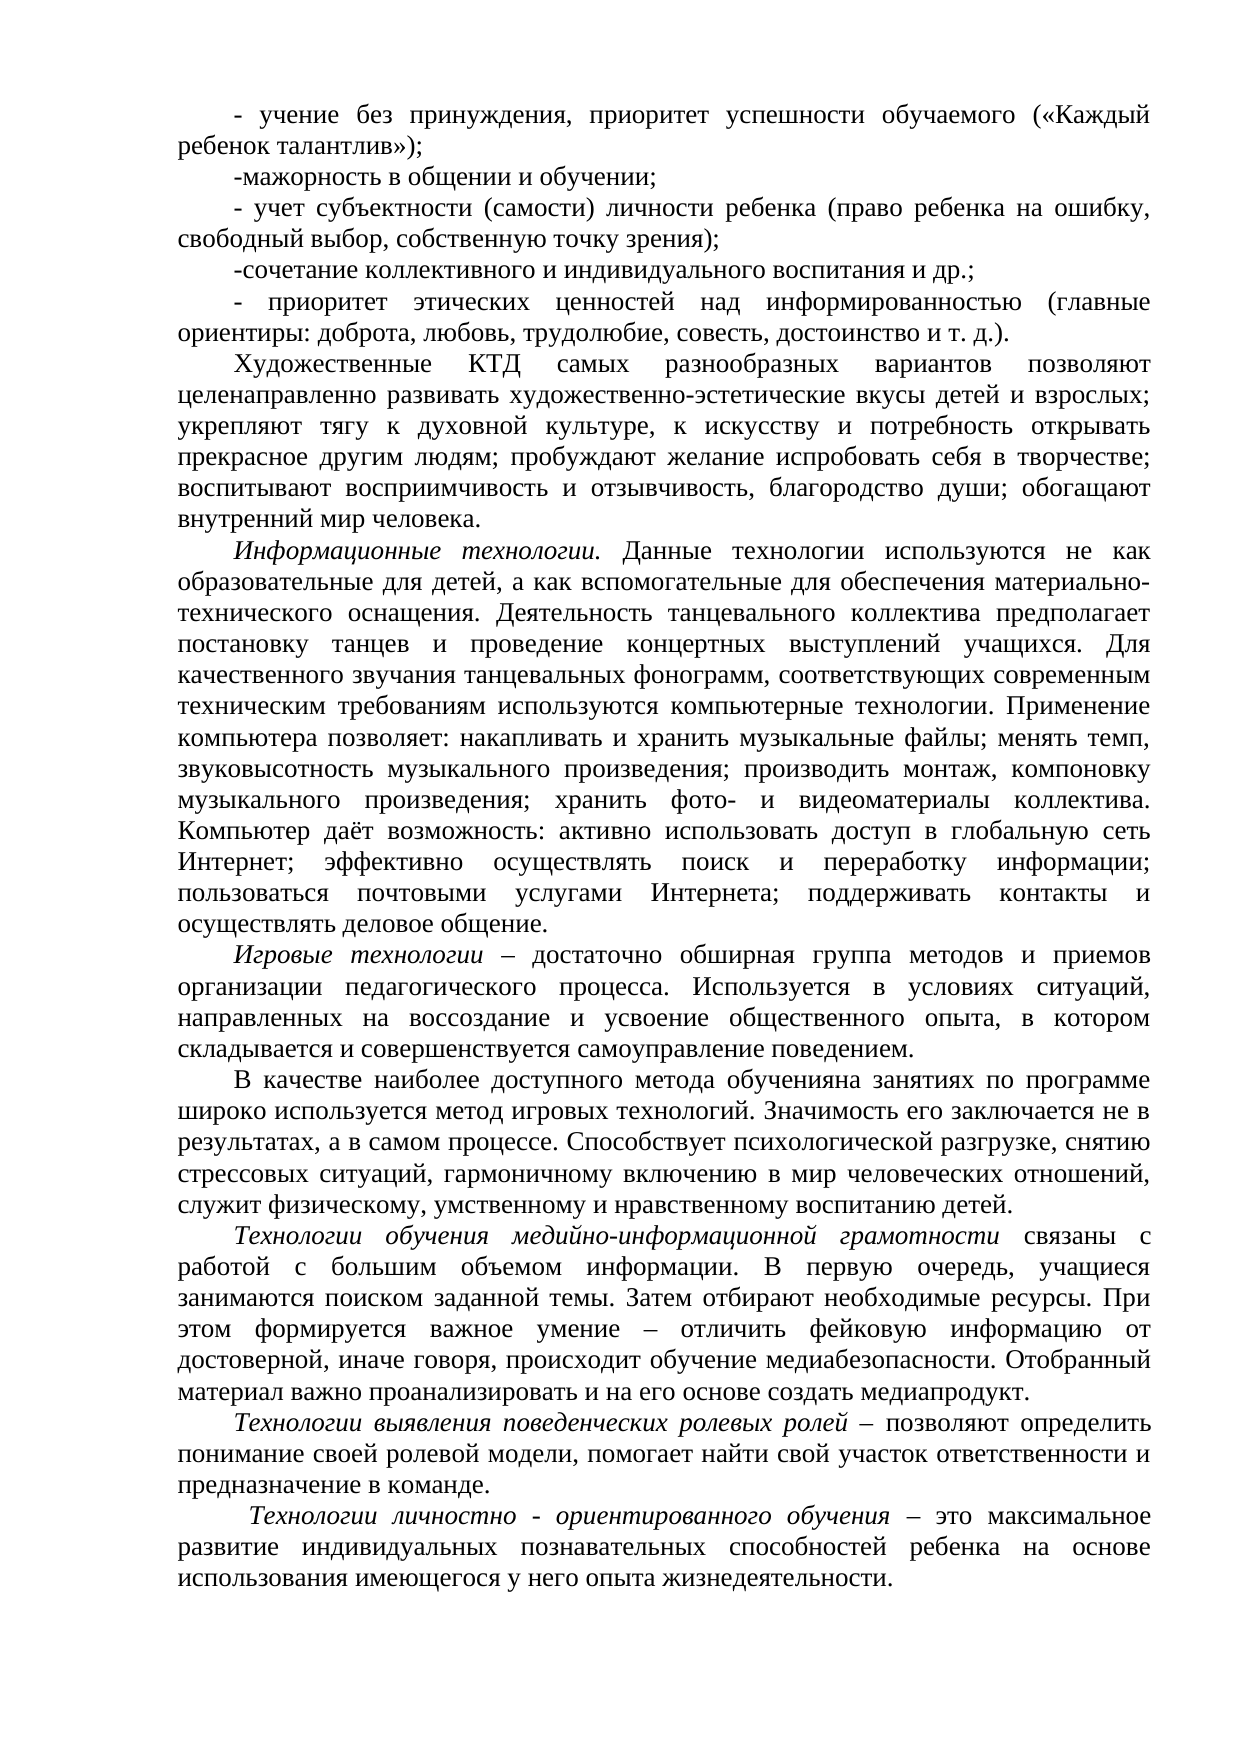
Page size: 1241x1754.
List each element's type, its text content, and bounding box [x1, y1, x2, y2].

text -сочетание коллективного и индивидуального воспитания и др.; [177, 253, 1152, 284]
text Художественные КТД самых разнообразных вариантов позволяют целенаправленно развивать художественно-эстетические вкусы детей и взрослых; укрепляют тягу к духовной культуре, к искусству и потребность открывать прекрасное другим людям; пробуждают желание испробовать себя в творчестве; воспитывают восприимчивость и отзывчивость, благородство души; обогащают внутренний мир человека. [177, 347, 1152, 534]
text - учет субъектности (самости) личности ребенка (право ребенка на ошибку, свободный выбор, собственную точку зрения); [177, 191, 1152, 253]
text -мажорность в общении и обучении; [177, 160, 1152, 191]
text Технологии личностно - ориентированного обучения – это максимальное развитие индивидуальных познавательных способностей ребенка на основе использования имеющегося у него опыта жизнедеятельности. [177, 1499, 1152, 1593]
text Технологии выявления поведенческих ролевых ролей – позволяют определить понимание своей ролевой модели, помогает найти свой участок ответственности и предназначение в команде. [177, 1406, 1152, 1499]
text - приоритет этических ценностей над информированностью (главные ориентиры: доброта, любовь, трудолюбие, совесть, достоинство и т. д.). [177, 284, 1152, 347]
text Технологии обучения медийно-информационной грамотности связаны с работой с большим объемом информации. В первую очередь, учащиеся занимаются поиском заданной темы. Затем отбирают необходимые ресурсы. При этом формируется важное умение – отличить фейковую информацию от достоверной, иначе говоря, происходит обучение медиабезопасности. Отобранный материал важно проанализировать и на его основе создать медиапродукт. [177, 1219, 1152, 1406]
text Игровые технологии – достаточно обширная группа методов и приемов организации педагогического процесса. Используется в условиях ситуаций, направленных на воссоздание и усвоение общественного опыта, в котором складывается и совершенствуется самоуправление поведением. [177, 939, 1152, 1063]
text В качестве наиболее доступного метода обученияна занятиях по программе широко используется метод игровых технологий. Значимость его заключается не в результатах, а в самом процессе. Способствует психологической разгрузке, снятию стрессовых ситуаций, гармоничному включению в мир человеческих отношений, служит физическому, умственному и нравственному воспитанию детей. [177, 1063, 1152, 1219]
text Информационные технологии. Данные технологии используются не как образовательные для детей, а как вспомогательные для обеспечения материально-технического оснащения. Деятельность танцевального коллектива предполагает постановку танцев и проведение концертных выступлений учащихся. Для качественного звучания танцевальных фонограмм, соответствующих современным техническим требованиям используются компьютерные технологии. Применение компьютера позволяет: накапливать и хранить музыкальные файлы; менять темп, звуковысотность музыкального произведения; производить монтаж, компоновку музыкального произведения; хранить фото- и видеоматериалы коллектива. Компьютер даёт возможность: активно использовать доступ в глобальную сеть Интернет; эффективно осуществлять поиск и переработку информации; пользоваться почтовыми услугами Интернета; поддерживать контакты и осуществлять деловое общение. [177, 534, 1152, 939]
text - учение без принуждения, приоритет успешности обучаемого («Каждый ребенок талантлив»); [177, 98, 1152, 160]
